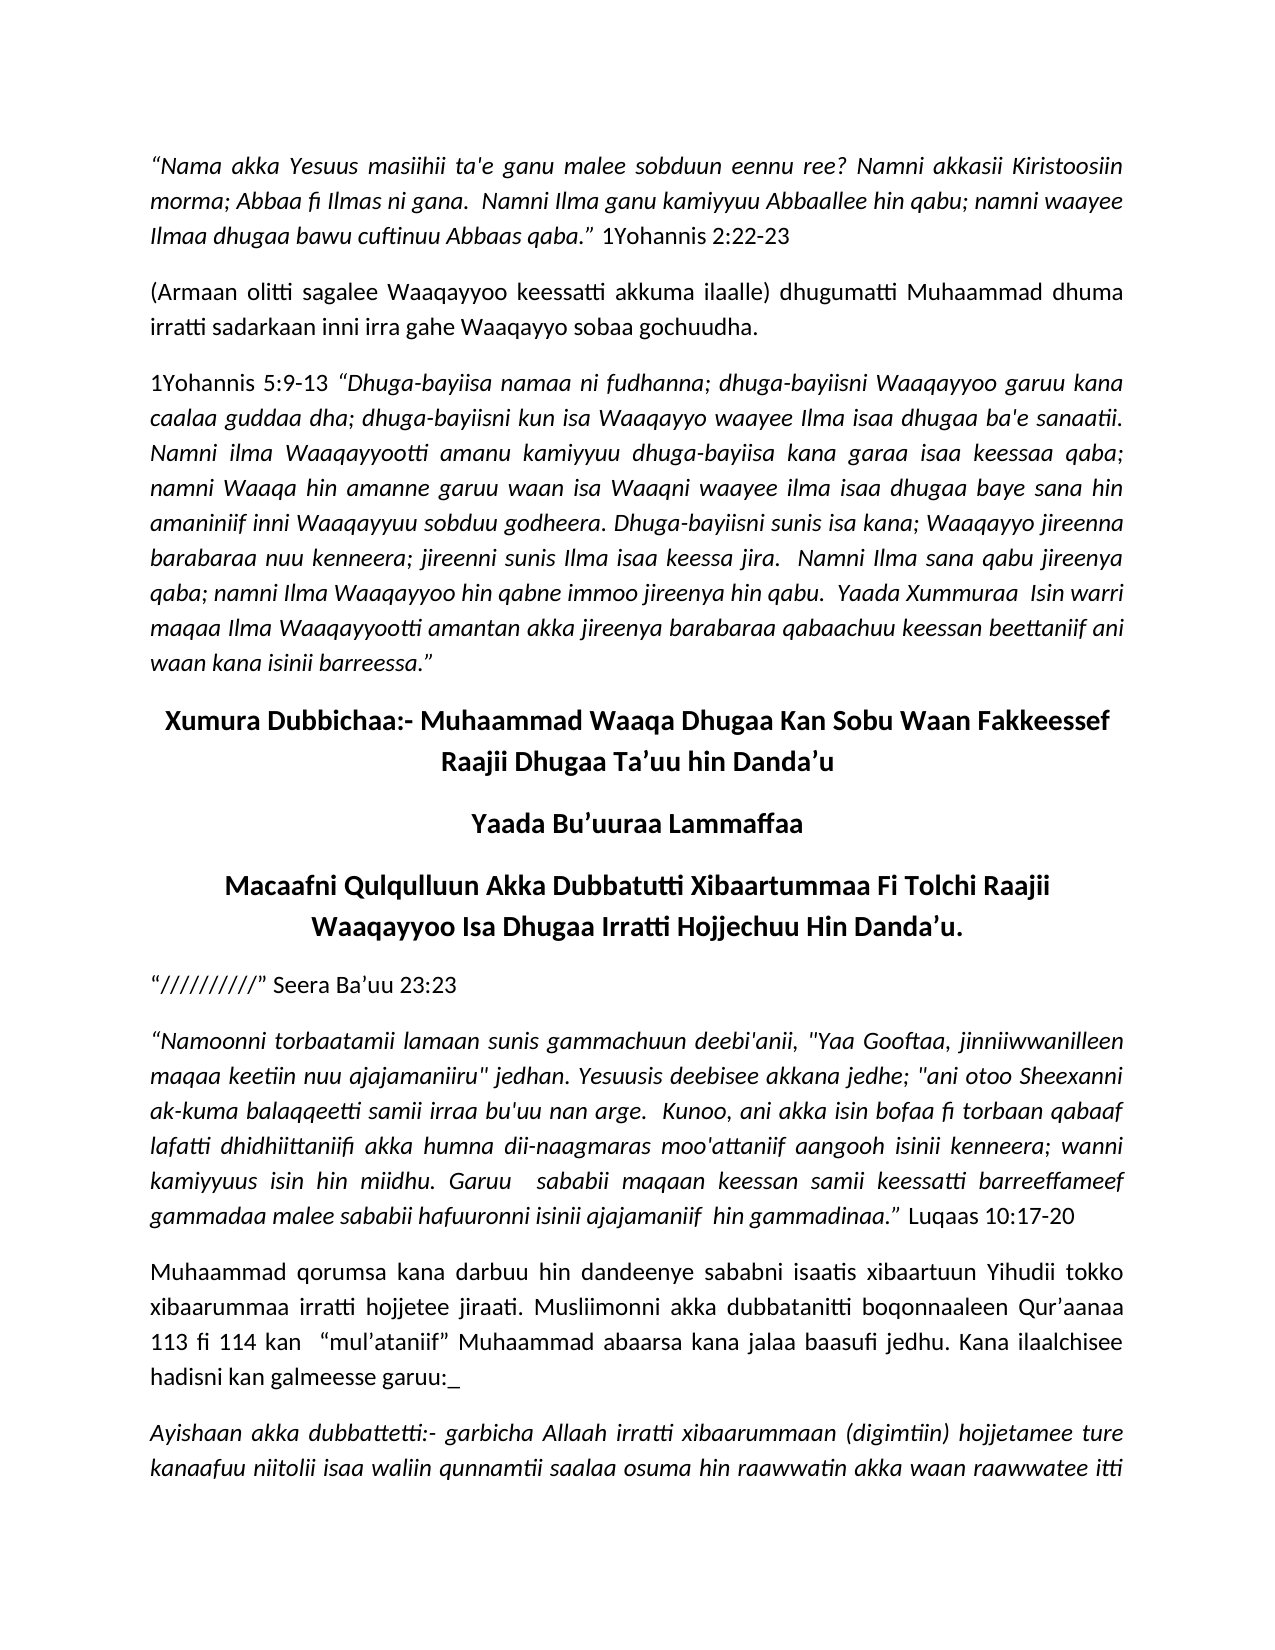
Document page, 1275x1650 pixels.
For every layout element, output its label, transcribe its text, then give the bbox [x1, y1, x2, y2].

text “Namoonni torbaatamii lamaan sunis gammachuun deebi'anii, "Yaa Gooftaa, jinniiwwanilleen maqaa keetiin nuu ajajamaniiru" jedhan. Yesuusis deebisee akkana jedhe; "ani otoo Sheexanni ak-kuma balaqqeetti samii irraa bu'uu nan arge. Kunoo, ani akka isin bofaa fi torbaan qabaaf lafatti dhidhiittaniifi akka humna dii-naagmaras moo'attaniif aangooh isinii kenneera; wanni kamiyyuus isin hin miidhu. Garuu sababii maqaan keessan samii keessatti barreeffameef gammadaa malee sababii hafuuronni isinii ajajamaniif hin gammadinaa.” Luqaas 10:17-20 [150, 1026, 1125, 1231]
text Yaada Bu’uuraa Lammaffaa [150, 805, 1125, 841]
text (Armaan olitti sagalee Waaqayyoo keessatti akkuma ilaalle) dhugumatti Muhaammad dhuma irratti sadarkaan inni irra gahe Waaqayyo sobaa gochuudha. [150, 276, 1125, 341]
text 1Yohannis 5:9-13 “Dhuga-bayiisa namaa ni fudhanna; dhuga-bayiisni Waaqayyoo garuu kana caalaa guddaa dha; dhuga-bayiisni kun isa Waaqayyo waayee Ilma isaa dhugaa ba'e sanaatii. Namni ilma Waaqayyootti amanu kamiyyuu dhuga-bayiisa kana garaa isaa keessaa qaba; namni Waaqa hin amanne garuu waan isa Waaqni waayee ilma isaa dhugaa baye sana hin amaniniif inni Waaqayyuu sobduu godheera. Dhuga-bayiisni sunis isa kana; Waaqayyo jireenna barabaraa nuu kenneera; jireenni sunis Ilma isaa keessa jira. Namni Ilma sana qabu jireenya qaba; namni Ilma Waaqayyoo hin qabne immoo jireenya hin qabu. Yaada Xummuraa Isin warri maqaa Ilma Waaqayyootti amantan akka jireenya barabaraa qabaachuu keessan beettaniif ani waan kana isinii barreessa.” [150, 367, 1125, 677]
text “Nama akka Yesuus masiihii ta'e ganu malee sobduun eennu ree? Namni akkasii Kiristoosiin morma; Abbaa fi Ilmas ni gana. Namni Ilma ganu kamiyyuu Abbaallee hin qabu; namni waayee Ilmaa dhugaa bawu cuftinuu Abbaas qaba.” 1Yohannis 2:22-23 [150, 150, 1125, 251]
text Xumura Dubbichaa:- Muhaammad Waaqa Dhugaa Kan Sobu Waan Fakkeessef Raajii Dhugaa Ta’uu hin Danda’u [150, 702, 1125, 779]
text Muhaammad qorumsa kana darbuu hin dandeenye sababni isaatis xibaartuun Yihudii tokko xibaarummaa irratti hojjetee jiraati. Musliimonni akka dubbatanitti boqonnaaleen Qur’aanaa 113 fi 114 kan “mul’ataniif” Muhaammad abaarsa kana jalaa baasufi jedhu. Kana ilaalchisee hadisni kan galmeesse garuu:_ [150, 1256, 1125, 1392]
text Macaafni Qulqulluun Akka Dubbatutti Xibaartummaa Fi Tolchi Raajii Waaqayyoo Isa Dhugaa Irratti Hojjechuu Hin Danda’u. [150, 867, 1125, 943]
text “//////////” Seera Ba’uu 23:23 [150, 970, 1125, 1000]
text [150, 1417, 1125, 1483]
